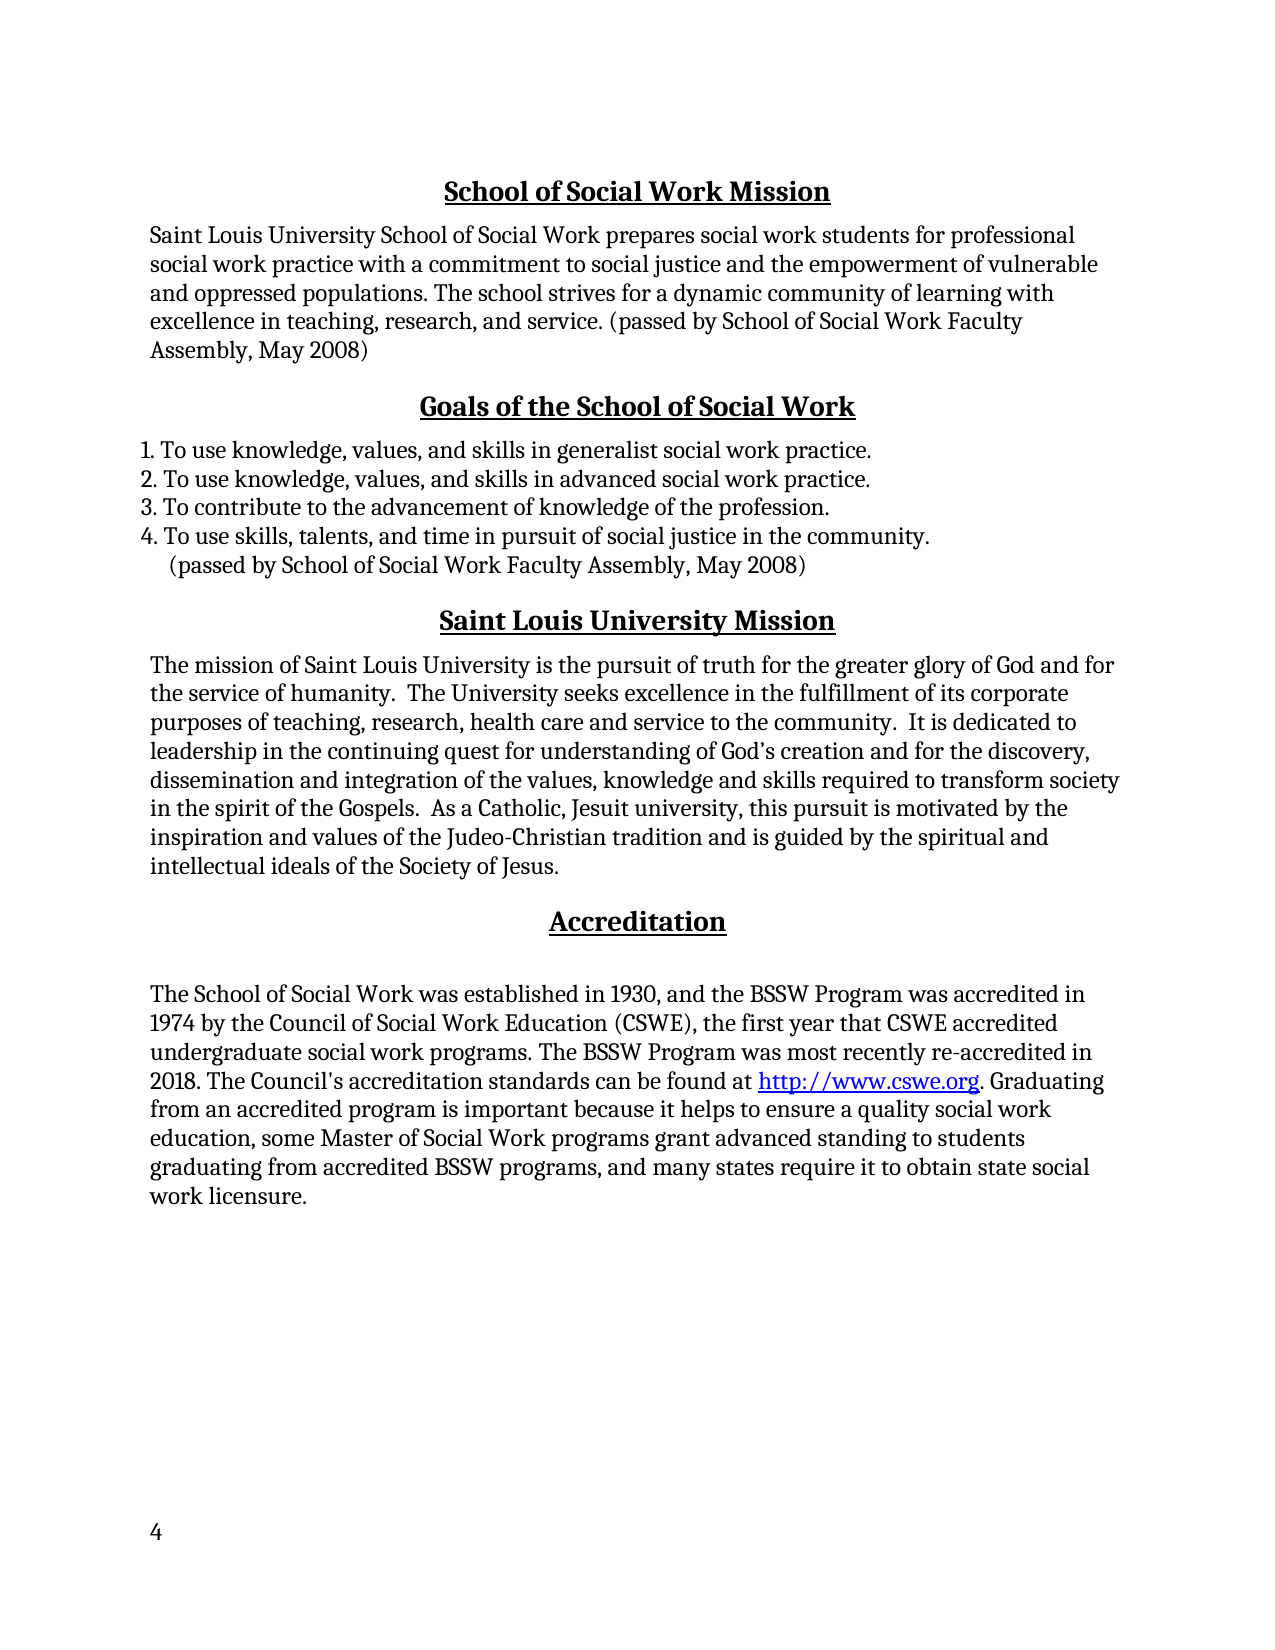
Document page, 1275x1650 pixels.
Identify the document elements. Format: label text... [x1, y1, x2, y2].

text 3. To contribute to the advancement of knowledge of the profession. [141, 493, 1125, 522]
text The School of Social Work was established in 1930, and the BSSW Program was accredited in 1974 by the Council of Social Work Education (CSWE), the first year that CSWE accredited undergraduate social work programs. The BSSW Program was most recently re-accredited in 2018. The Council's accreditation standards can be found at http://www.cswe.org. Graduating from an accredited program is important because it helps to ensure a quality social work education, some Master of Social Work programs grant advanced standing to students graduating from accredited BSSW programs, and many states require it to obtain state social work licensure. [150, 980, 1125, 1210]
text Saint Louis University School of Social Work prepares social work students for professional social work practice with a commitment to social justice and the empowerment of vulnerable and oppressed populations. The school strives for a dynamic community of learning with excellence in teaching, research, and service. (passed by School of Social Work Faculty Assembly, May 2008) [150, 221, 1125, 365]
text 4. To use skills, talents, and time in pursuit of social justice in the community. [141, 522, 1125, 551]
text Accreditation [150, 906, 1125, 939]
text 2. To use knowledge, values, and skills in advanced social work practice. [141, 464, 1125, 493]
text Saint Louis University Mission [150, 604, 1125, 638]
text (passed by School of Social Work Faculty Assembly, May 2008) [141, 551, 1125, 579]
text School of Social Work Mission [150, 175, 1125, 208]
text The mission of Saint Louis University is the pursuit of truth for the greater glory of God and for the service of humanity. The University seeks excellence in the fulfillment of its corporate purposes of teaching, research, health care and service to the community. It is dedicated to leadership in the continuing quest for understanding of God’s creation and for the discovery, dissemination and integration of the values, knowledge and skills required to transform society in the spirit of the Gospels. As a Catholic, Jesuit university, this pursuit is motivated by the inspiration and values of the Judeo-Christian tradition and is guided by the spiritual and intellectual ideals of the Society of Jesus. [150, 651, 1125, 881]
text Goals of the School of Social Work [150, 390, 1125, 423]
text 1. To use knowledge, values, and skills in generalist social work practice. [141, 436, 1125, 464]
